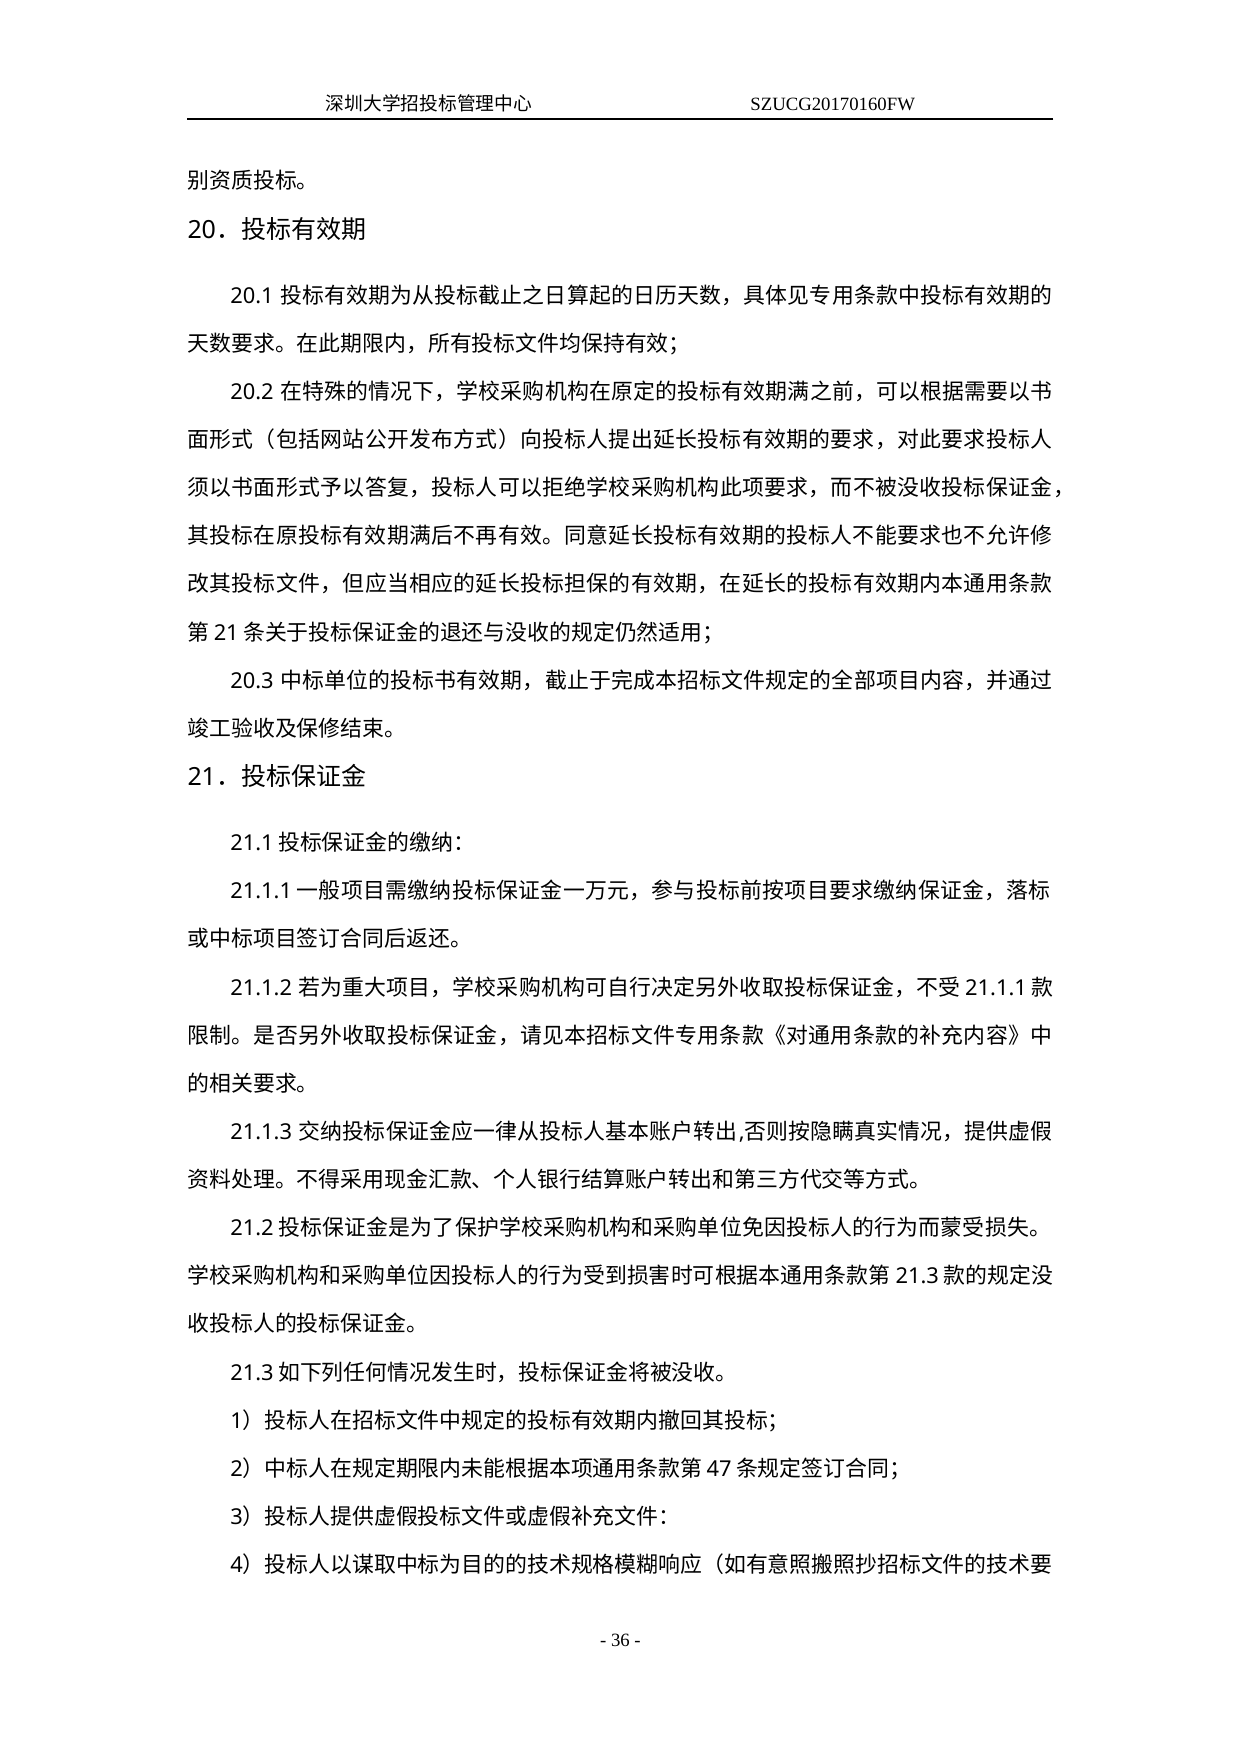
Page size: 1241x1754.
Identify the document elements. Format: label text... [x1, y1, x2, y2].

text 21.1.2 若为重大项目，学校采购机构可自行决定另外收取投标保证金，不受21.1.1款限制。是否另外收取投标保证金，请见本招标文件专用条款《对通用条款的补充内容》中的相关要求。 [187, 961, 1053, 1106]
text 20.2 在特殊的情况下，学校采购机构在原定的投标有效期满之前，可以根据需要以书面形式（包括网站公开发布方式）向投标人提出延长投标有效期的要求，对此要求投标人须以书面形式予以答复，投标人可以拒绝学校采购机构此项要求，而不被没收投标保证金，其投标在原投标有效期满后不再有效。同意延长投标有效期的投标人不能要求也不允许修改其投标文件，但应当相应的延长投标担保的有效期，在延长的投标有效期内本通用条款第21条关于投标保证金的退还与没收的规定仍然适用； [187, 366, 1053, 654]
text 21.3如下列任何情况发生时，投标保证金将被没收。 [187, 1346, 1053, 1394]
text 20．投标有效期 [187, 203, 1053, 251]
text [187, 1539, 1053, 1587]
text 缴纳投标保证金一万元，参与投标前按项目要求缴纳保证金，落标或中标项目签订合同后返还。 [187, 865, 1053, 961]
text 21.1投标保证金的缴纳： [187, 817, 1053, 865]
text 2）中标人在规定期限内未能根据本项通用条款第47条规定签订合同； [187, 1443, 1053, 1491]
text 21.1.3 交纳投标保证金应一律从投标人基本账户转出,否则按隐瞒真实情况，提供虚假资料处理。不得采用现金汇款、个人银行结算账户转出和第三方代交等方式。 [187, 1106, 1053, 1202]
text 1）投标人在招标文件中规定的投标有效期内撤回其投标； [187, 1394, 1053, 1443]
text 21．投标保证金 [187, 751, 1053, 799]
text 20.1 投标有效期为从投标截止之日算起的日历天数，具体见专用条款中投标有效期的天数要求。在此期限内，所有投标文件均保持有效； [187, 269, 1053, 366]
text 3）投标人提供虚假投标文件或虚假补充文件： [187, 1491, 1053, 1539]
text 20.3 中标单位的投标书有效期，截止于完成本招标文件规定的全部项目内容，并通过竣工验收及保修结束。 [187, 654, 1053, 751]
text 21.2投标保证金是为了保护学校采购机构和采购单位免因投标人的行为而蒙受损失。学校采购机构和采购单位因投标人的行为受到损害时可根据本通用条款第21.3款的规定没收投标人的投标保证金。 [187, 1202, 1053, 1346]
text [187, 155, 1053, 203]
